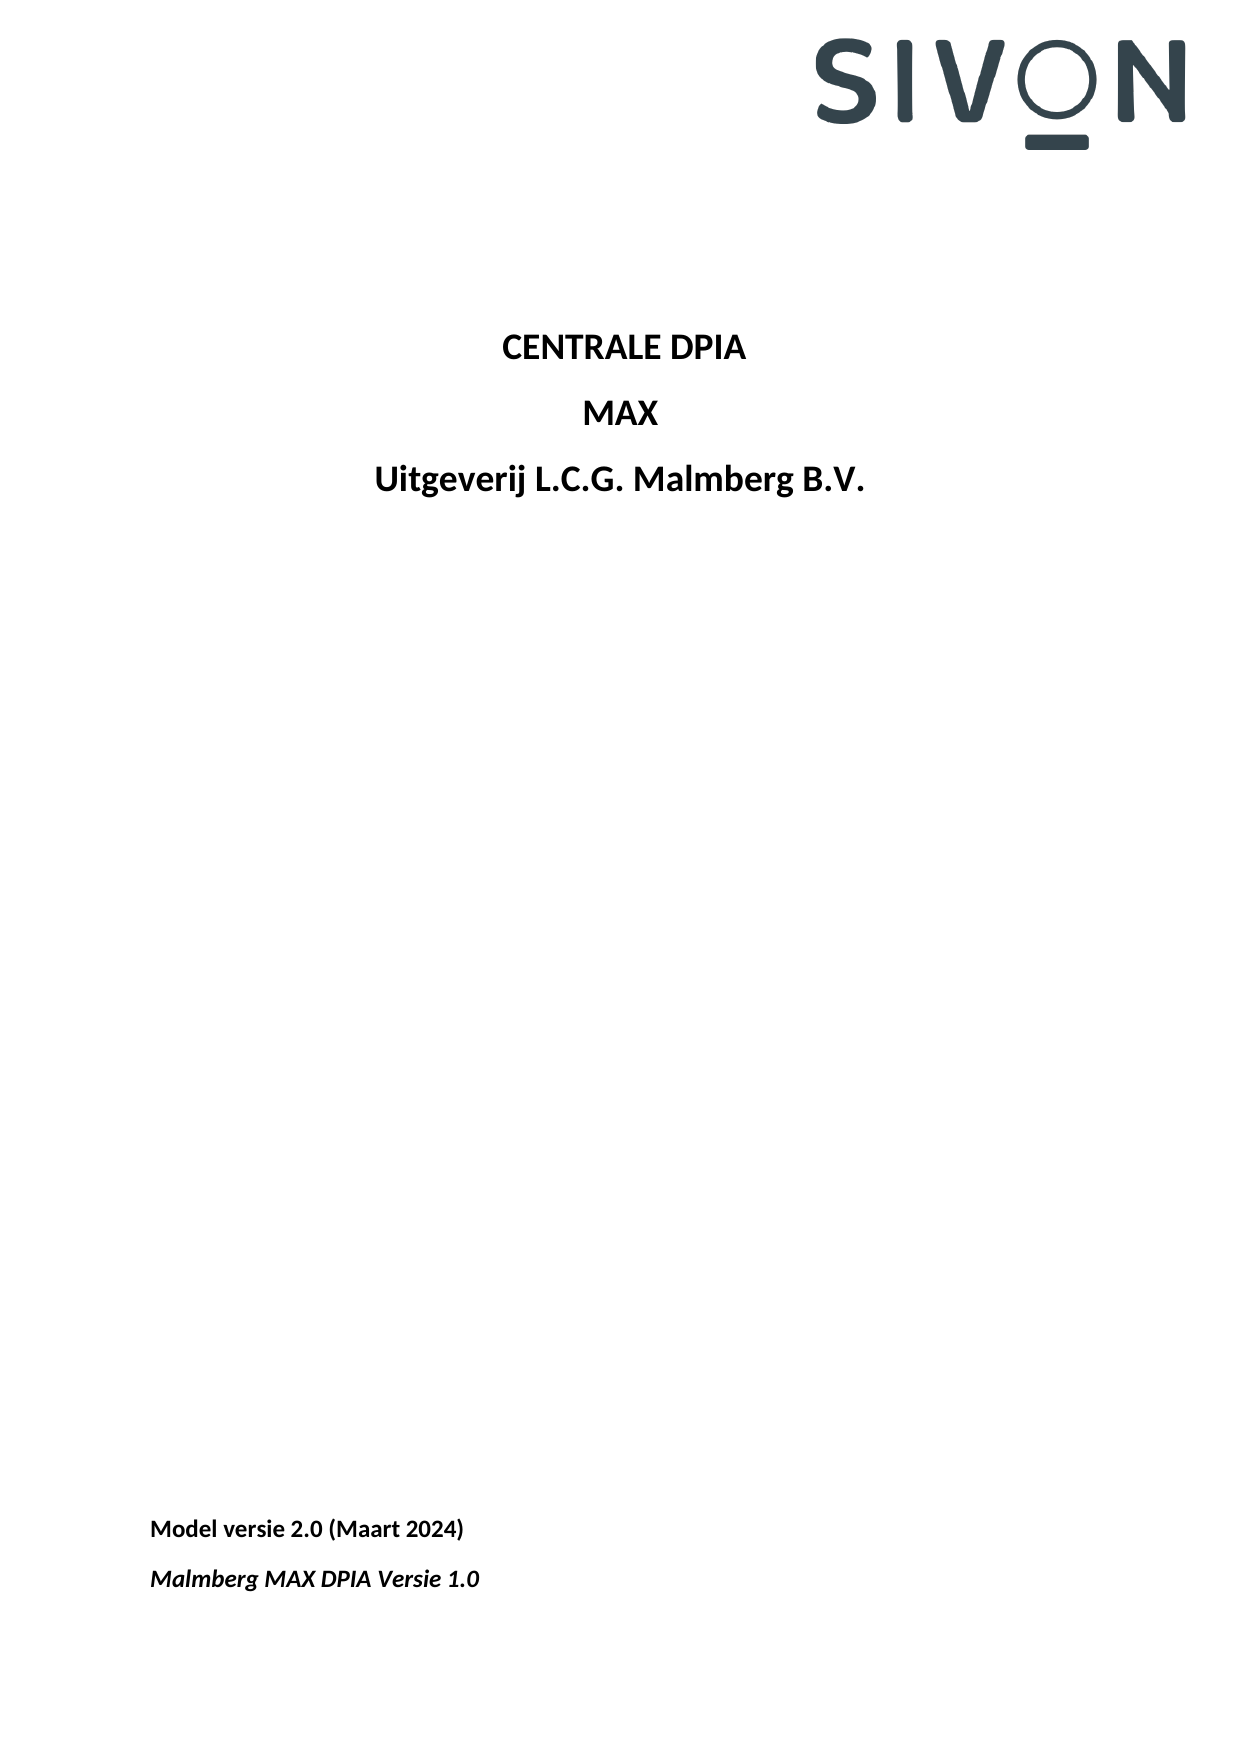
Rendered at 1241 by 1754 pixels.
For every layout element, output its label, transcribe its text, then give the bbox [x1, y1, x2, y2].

text Model versie 2.0 (Maart 2024) [150, 1513, 1090, 1544]
text Uitgeverij L.C.G. Malmberg B.V. [150, 455, 1090, 501]
picture [815, 37, 1188, 150]
text MAX [150, 389, 1090, 435]
text Malmberg MAX DPIA Versie 1.0 [150, 1563, 1090, 1593]
text CENTRALE DPIA [150, 323, 1090, 369]
